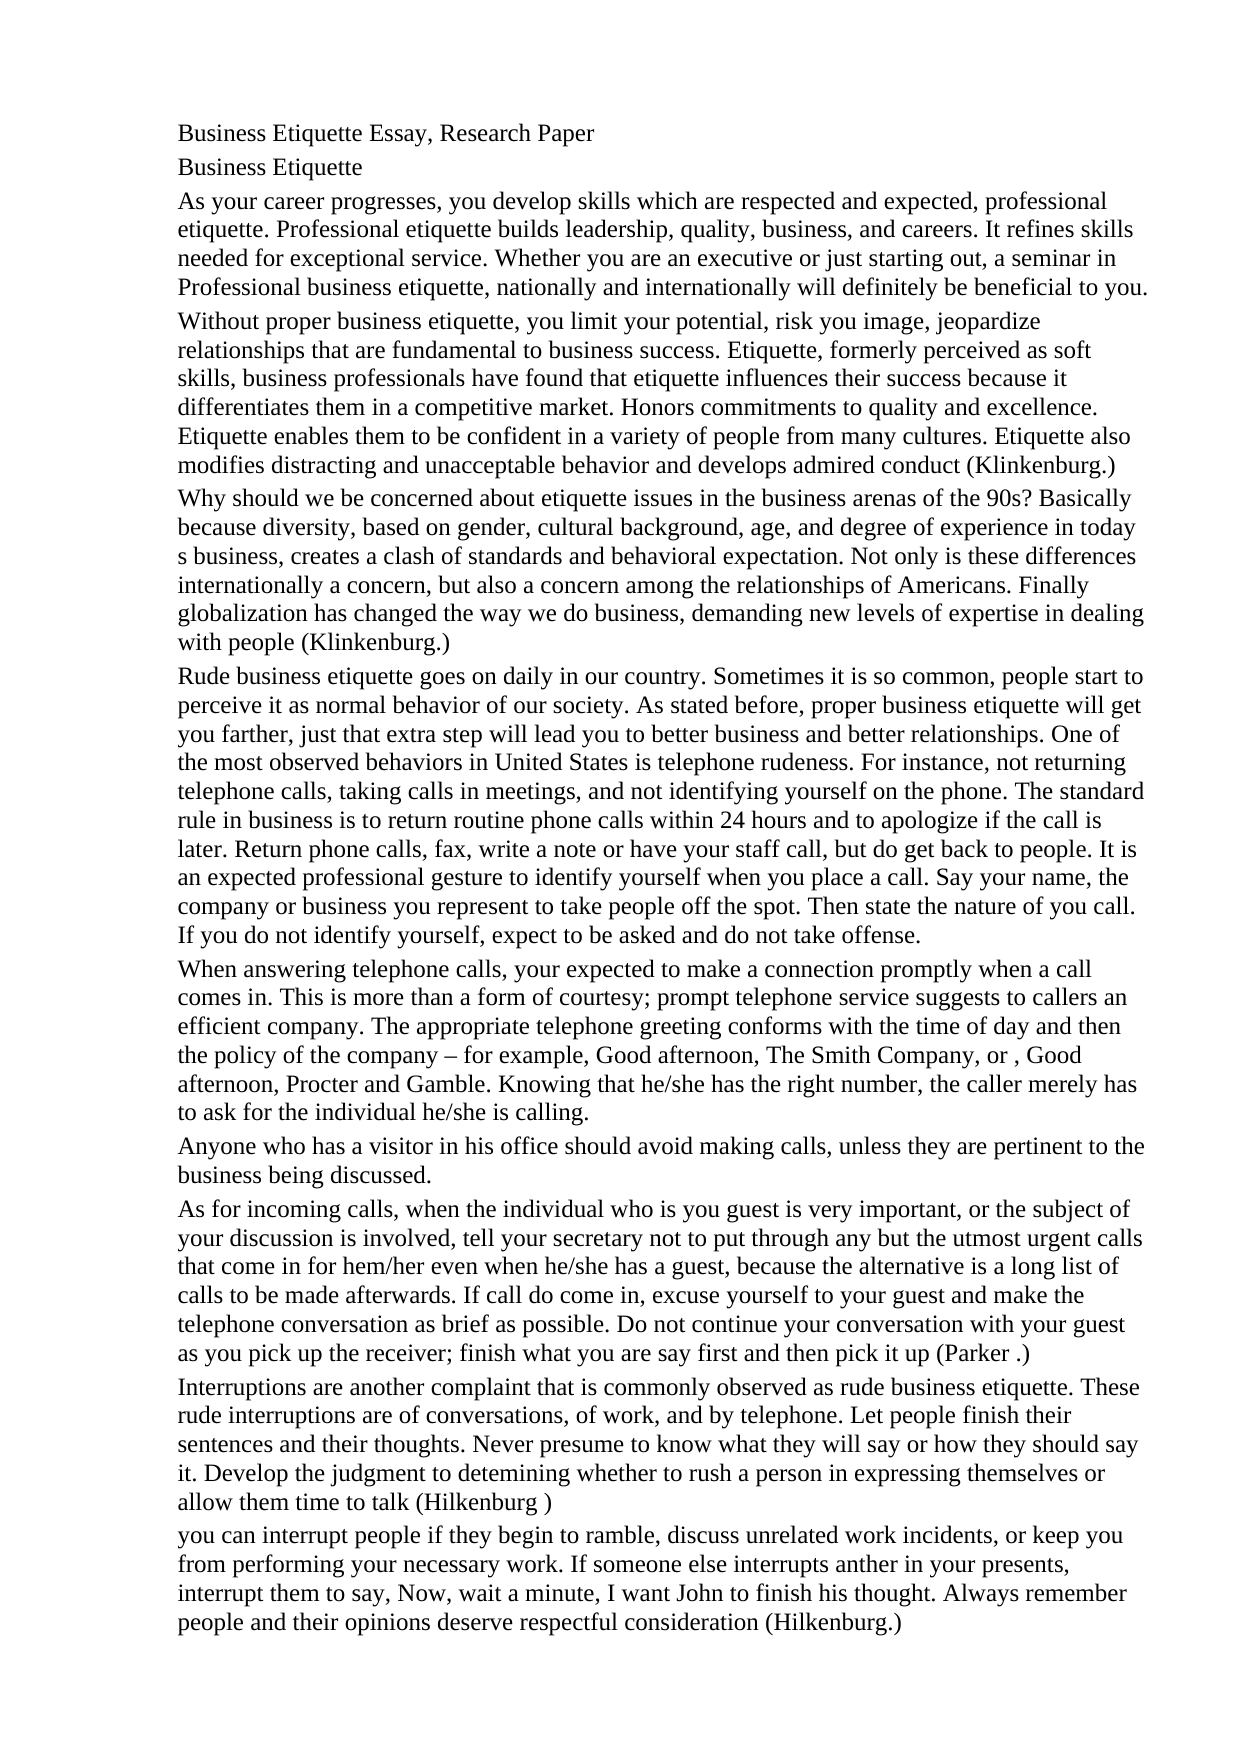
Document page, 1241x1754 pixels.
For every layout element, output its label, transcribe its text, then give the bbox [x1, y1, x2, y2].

text Rude business etiquette goes on daily in our country. Sometimes it is so common, people start to perceive it as normal behavior of our society. As stated before, proper business etiquette will get you farther, just that extra step will lead you to better business and better relationships. One of the most observed behaviors in United States is telephone rudeness. For instance, not returning telephone calls, taking calls in meetings, and not identifying yourself on the phone. The standard rule in business is to return routine phone calls within 24 hours and to apologize if the call is later. Return phone calls, fax, write a note or have your staff call, but do get back to people. It is an expected professional gesture to identify yourself when you place a call. Say your name, the company or business you represent to take people off the spot. Then state the nature of you call. If you do not identify yourself, expect to be asked and do not take offense. [177, 661, 1152, 949]
text Why should we be concerned about etiquette issues in the business arenas of the 90s? Basically because diversity, based on gender, cultural background, age, and degree of experience in today s business, creates a clash of standards and behavioral expectation. Not only is these differences internationally a concern, but also a concern among the relationships of Americans. Finally globalization has changed the way we do business, demanding new levels of expertise in dealing with people (Klinkenburg.) [177, 483, 1152, 656]
text Anyone who has a visitor in his office should avoid making calls, unless they are pertinent to the business being discussed. [177, 1131, 1152, 1189]
text When answering telephone calls, your expected to make a connection promptly when a call comes in. This is more than a form of courtesy; prompt telephone service suggests to callers an efficient company. The appropriate telephone greeting conforms with the time of day and then the policy of the company – for example, Good afternoon, The Smith Company, or , Good afternoon, Procter and Gamble. Knowing that he/she has the right number, the caller merely has to ask for the individual he/she is calling. [177, 954, 1152, 1126]
text Business Etiquette Essay, Research Paper [177, 118, 1152, 147]
text you can interrupt people if they begin to ramble, discuss unrelated work incidents, or keep you from performing your necessary work. If someone else interrupts anther in your presents, interrupt them to say, Now, wait a minute, I want John to finish his thought. Always remember people and their opinions deserve respectful consideration (Hilkenburg.) [177, 1520, 1152, 1635]
text Business Etiquette [177, 152, 1152, 181]
text As for incoming calls, when the individual who is you guest is very important, or the subject of your discussion is involved, tell your secretary not to put through any but the utmost urgent calls that come in for hem/her even when he/she has a guest, because the alternative is a long list of calls to be made afterwards. If call do come in, excuse yourself to your guest and make the telephone conversation as brief as possible. Do not continue your conversation with your guest as you pick up the receiver; finish what you are say first and then pick it up (Parker .) [177, 1194, 1152, 1366]
text As your career progresses, you develop skills which are respected and expected, professional etiquette. Professional etiquette builds leadership, quality, business, and careers. It refines skills needed for exceptional service. Whether you are an executive or just starting out, a seminar in Professional business etiquette, nationally and internationally will definitely be beneficial to you. [177, 186, 1152, 301]
text Without proper business etiquette, you limit your potential, risk you image, jeopardize relationships that are fundamental to business success. Etiquette, formerly perceived as soft skills, business professionals have found that etiquette influences their success because it differentiates them in a competitive market. Honors commitments to quality and excellence. Etiquette enables them to be confident in a variety of people from many cultures. Etiquette also modifies distracting and unacceptable behavior and develops admired conduct (Klinkenburg.) [177, 306, 1152, 478]
text Interruptions are another complaint that is commonly observed as rude business etiquette. These rude interruptions are of conversations, of work, and by telephone. Let people finish their sentences and their thoughts. Never presume to know what they will say or how they should say it. Develop the judgment to detemining whether to rush a person in expressing themselves or allow them time to talk (Hilkenburg ) [177, 1372, 1152, 1515]
